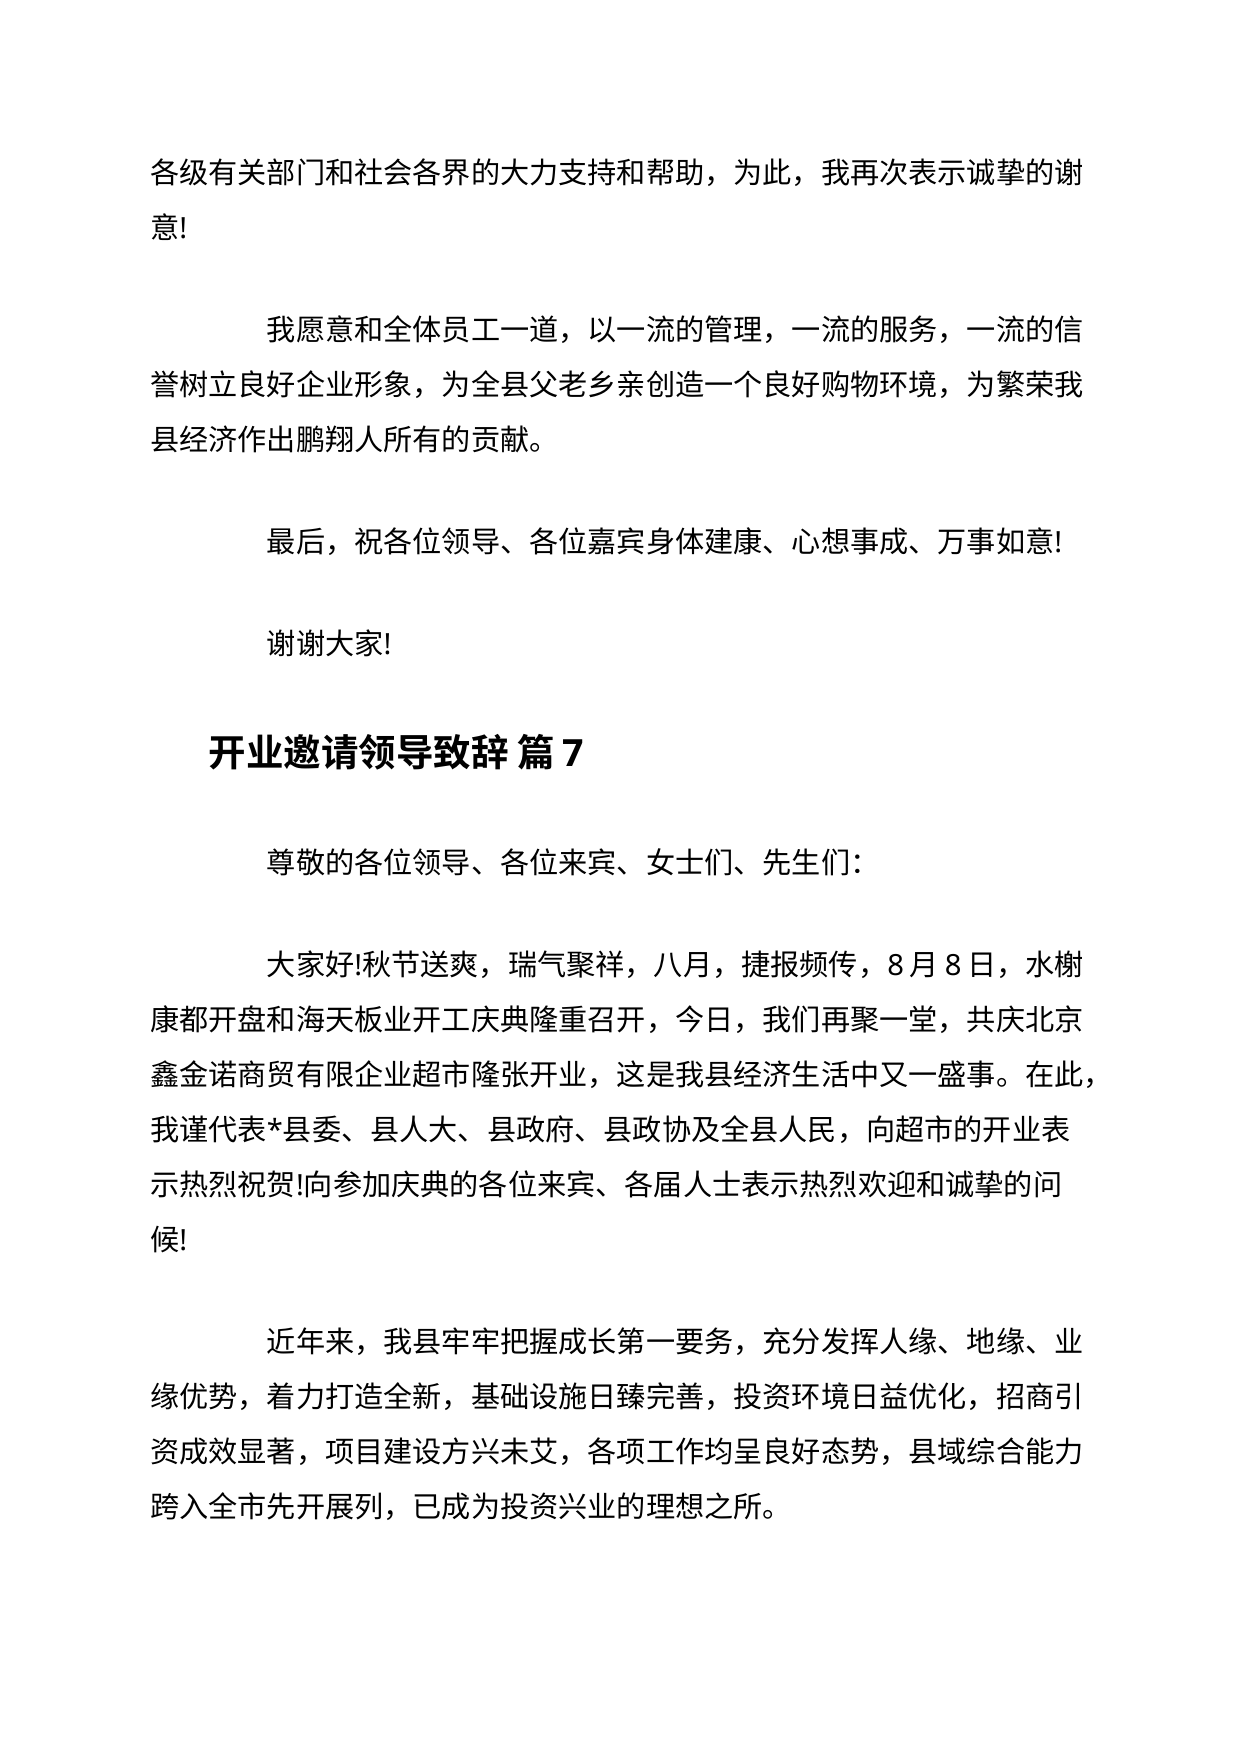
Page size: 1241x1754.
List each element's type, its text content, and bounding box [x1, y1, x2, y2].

text 最后，祝各位领导、各位嘉宾身体建康、心想事成、万事如意! [150, 518, 1090, 561]
text 谢谢大家! [150, 620, 1090, 663]
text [150, 150, 1090, 247]
text 我愿意和全体员工一道，以一流的管理，一流的服务，一流的信誉树立良好企业形象，为全县父老乡亲创造一个良好购物环境，为繁荣我县经济作出鹏翔人所有的贡献。 [150, 307, 1090, 459]
text 开业邀请领导致辞 篇7 [150, 722, 1090, 777]
text 近年来，我县牢牢把握成长第一要务，充分发挥人缘、地缘、业缘优势，着力打造全新，基础设施日臻完善，投资环境日益优化，招商引资成效显著，项目建设方兴未艾，各项工作均呈良好态势，县域综合能力跨入全市先开展列，已成为投资兴业的理想之所。 [150, 1318, 1090, 1526]
text 大家好!秋节送爽，瑞气聚祥，八月，捷报频传，8月8日，水榭康都开盘和海天板业开工庆典隆重召开，今日，我们再聚一堂，共庆北京鑫金诺商贸有限企业超市隆张开业，这是我县经济生活中又一盛事。在此，我谨代表*县委、县人大、县政府、县政协及全县人民，向超市的开业表示热烈祝贺!向参加庆典的各位来宾、各届人士表示热烈欢迎和诚挚的问候! [150, 942, 1090, 1259]
text 尊敬的各位领导、各位来宾、女士们、先生们： [150, 840, 1090, 882]
